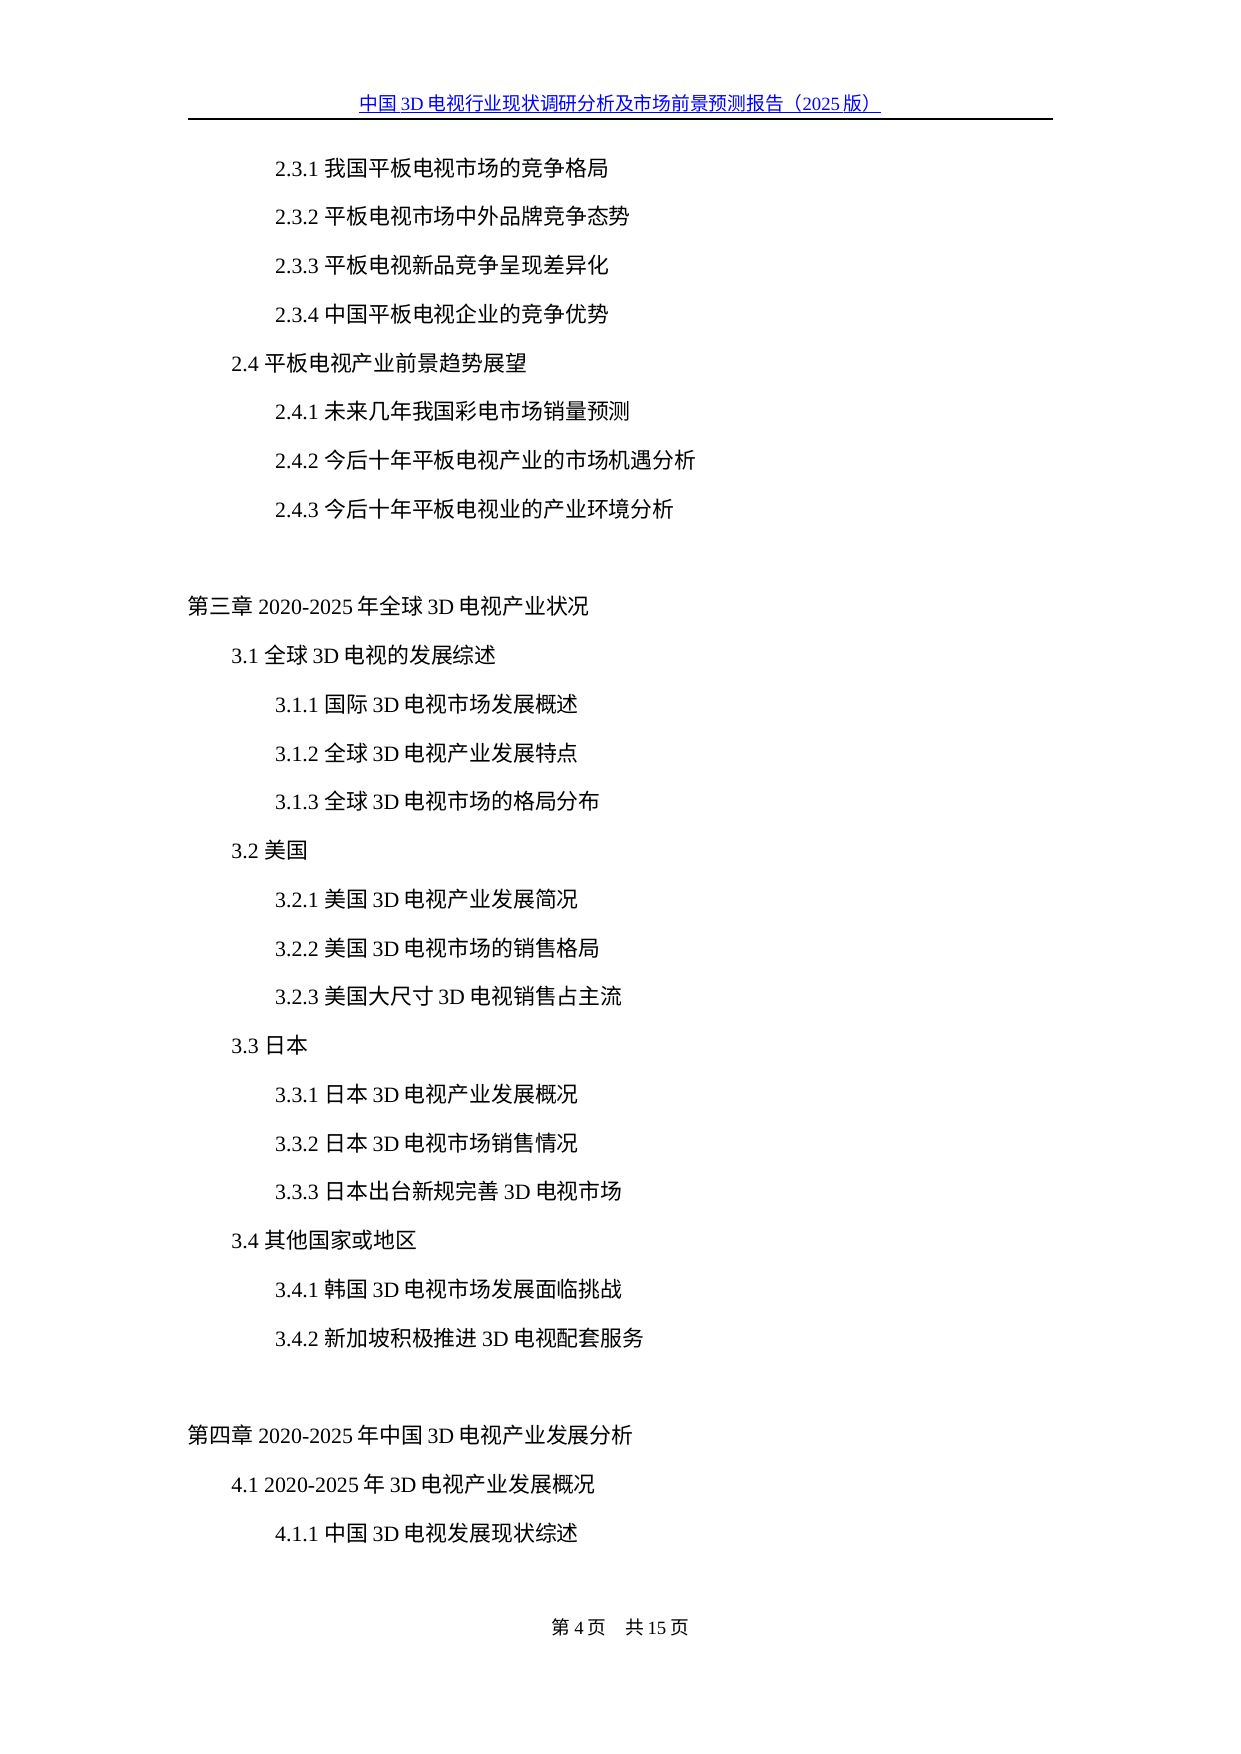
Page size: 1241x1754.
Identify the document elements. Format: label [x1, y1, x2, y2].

text [187, 150, 1053, 1548]
